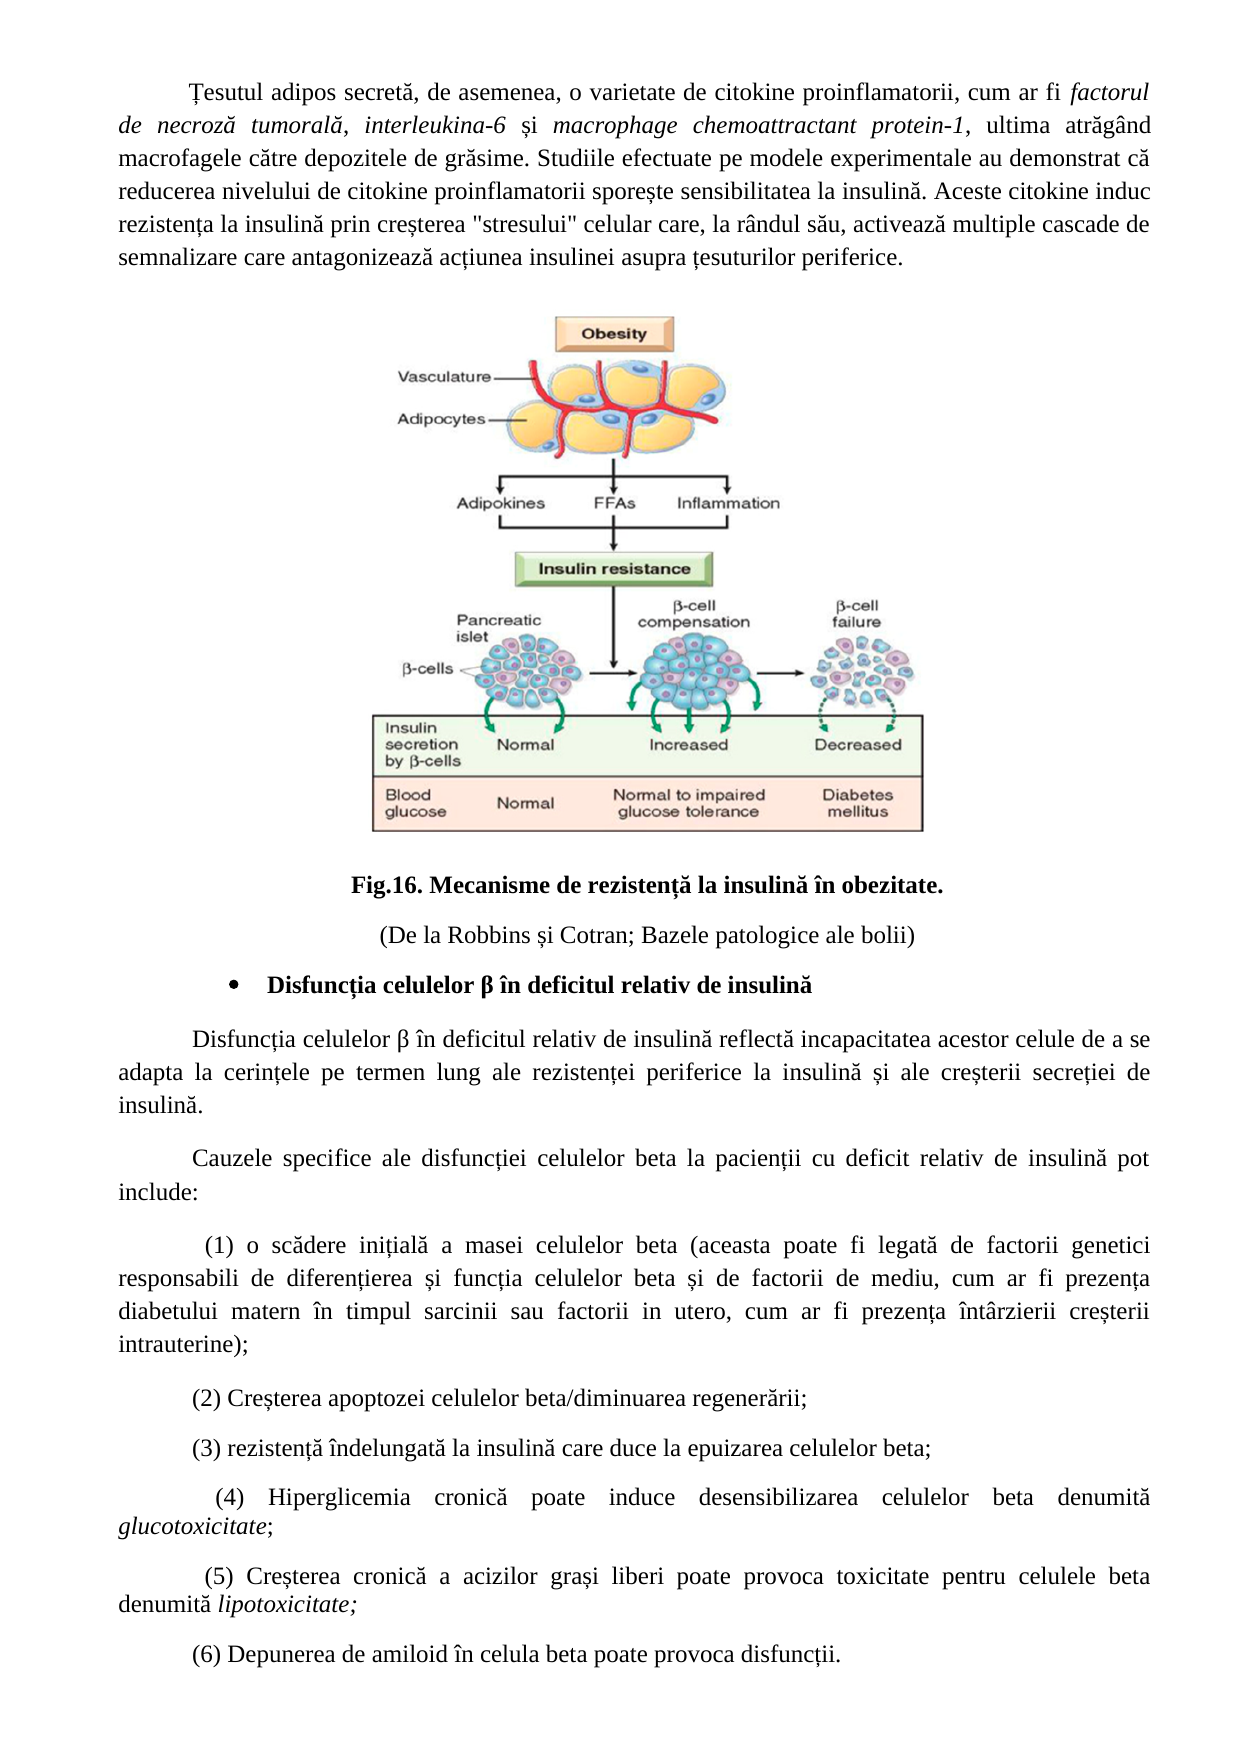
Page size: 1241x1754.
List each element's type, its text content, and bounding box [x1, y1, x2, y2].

text (5) Creșterea cronică a acizilor grași liberi poate provoca toxicitate pentru celulele beta denumită lipotoxicitate; [118, 1561, 1152, 1618]
text (3) rezistență îndelungată la insulină care duce la epuizarea celulelor beta; [118, 1433, 1152, 1462]
text (1) o scădere inițială a masei celulelor beta (aceasta poate fi legată de factorii genetici responsabili de diferențierea și funcția celulelor beta și de factorii de mediu, cum ar fi prezența diabetului matern în timpul sarcinii sau factorii in utero, cum ar fi prezența întârzierii creșterii intrauterine); [118, 1230, 1152, 1358]
text (2) Creșterea apoptozei celulelor beta/diminuarea regenerării; [118, 1383, 1152, 1412]
picture [367, 295, 928, 846]
text (6) Depunerea de amiloid în celula beta poate provoca disfuncții. [118, 1639, 1152, 1668]
text Cauzele specifice ale disfuncției celulelor beta la pacienții cu deficit relativ de insulină pot include: [118, 1143, 1152, 1205]
text Țesutul adipos secretă, de asemenea, o varietate de citokine proinflamatorii, cum ar fi factorul de necroză tumorală, interleukina-6 și macrophage chemoattractant protein-1, ultima atrăgând macrofagele către depozitele de grăsime. Studiile efectuate pe modele experimentale au demonstrat că reducerea nivelului de citokine proinflamatorii sporește sensibilitatea la insulină. Aceste citokine induc rezistența la insulină prin creșterea "stresului" celular care, la rândul său, activează multiple cascade de semnalizare care antagonizează acțiunea insulinei asupra țesuturilor periferice. [118, 77, 1152, 271]
text Fig.16. Mecanisme de rezistență la insulină în obezitate. [143, 871, 1152, 899]
list Disfuncția celulelor β în deficitul relativ de insulină [229, 970, 1152, 998]
text Disfuncția celulelor β în deficitul relativ de insulină reflectă incapacitatea acestor celule de a se adapta la cerințele pe termen lung ale rezistenței periferice la insulină și ale creșterii secreției de insulină. [118, 1024, 1152, 1118]
text (De la Robbins și Cotran; Bazele patologice ale bolii) [143, 920, 1152, 949]
text (4) Hiperglicemia cronică poate induce desensibilizarea celulelor beta denumită glucotoxicitate; [118, 1482, 1152, 1540]
